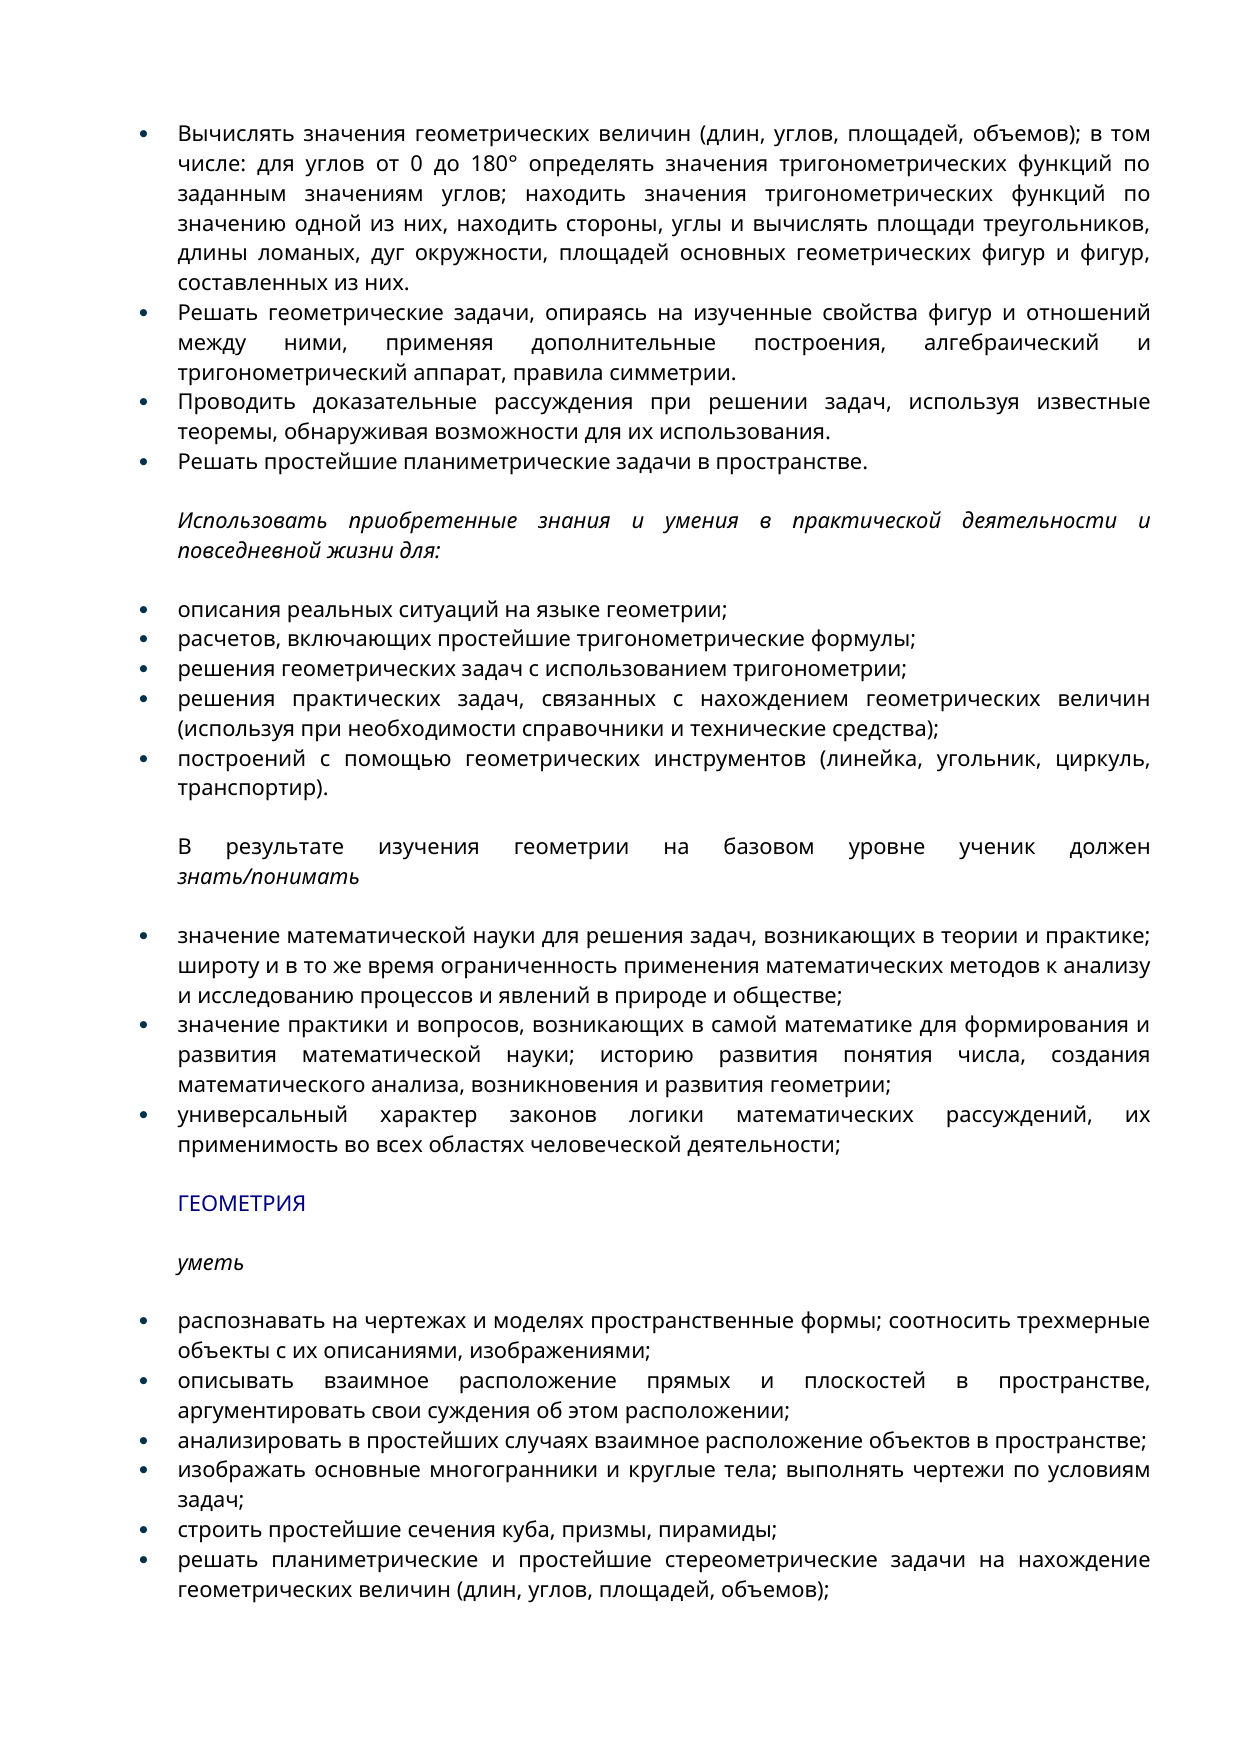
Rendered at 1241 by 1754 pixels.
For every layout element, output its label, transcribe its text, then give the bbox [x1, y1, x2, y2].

list анализировать в простейших случаях взаимное расположение объектов в пространстве; [140, 1424, 1152, 1454]
list строить простейшие сечения куба, призмы, пирамиды; [140, 1514, 1152, 1544]
list решения геометрических задач с использованием тригонометрии; [140, 653, 1152, 683]
list описания реальных ситуаций на языке геометрии; [140, 593, 1152, 623]
list значение практики и вопросов, возникающих в самой математике для формирования и развития математической науки; историю развития понятия числа, создания математического анализа, возникновения и развития геометрии; [140, 1009, 1152, 1099]
list описывать взаимное расположение прямых и плоскостей в пространстве, аргументировать свои суждения об этом расположении; [140, 1365, 1152, 1424]
list Вычислять значения геометрических величин (длин, углов, площадей, объемов); в том числе: для углов от 0 до 180° определять значения тригонометрических функций по заданным значениям углов; находить значения тригонометрических функций по значению одной из них, находить стороны, углы и вычислять площади треугольников, длины ломаных, дуг окружности, площадей основных геометрических фигур и фигур, составленных из них. [140, 118, 1152, 297]
list Решать геометрические задачи, опираясь на изученные свойства фигур и отношений между ними, применяя дополнительные построения, алгебраический и тригонометрический аппарат, правила симметрии. [140, 297, 1152, 386]
list построений с помощью геометрических инструментов (линейка, угольник, циркуль, транспортир). [140, 742, 1152, 802]
text В результате изучения геометрии на базовом уровне ученик должен знать/понимать [177, 831, 1152, 891]
list универсальный характер законов логики математических рассуждений, их применимость во всех областях человеческой деятельности; [140, 1099, 1152, 1158]
text ГЕОМЕТРИЯ [177, 1187, 1152, 1217]
text уметь [177, 1246, 1152, 1276]
list изображать основные многогранники и круглые тела; выполнять чертежи по условиям задач; [140, 1454, 1152, 1514]
list Проводить доказательные рассуждения при решении задач, используя известные теоремы, обнаруживая возможности для их использования. [140, 386, 1152, 446]
text Использовать приобретенные знания и умения в практической деятельности и повседневной жизни для: [177, 505, 1152, 564]
list Решать простейшие планиметрические задачи в пространстве. [140, 446, 1152, 476]
list расчетов, включающих простейшие тригонометрические формулы; [140, 623, 1152, 653]
list значение математической науки для решения задач, возникающих в теории и практике; широту и в то же время ограниченность применения математических методов к анализу и исследованию процессов и явлений в природе и обществе; [140, 920, 1152, 1009]
list распознавать на чертежах и моделях пространственные формы; соотносить трехмерные объекты с их описаниями, изображениями; [140, 1305, 1152, 1365]
list решать планиметрические и простейшие стереометрические задачи на нахождение геометрических величин (длин, углов, площадей, объемов); [140, 1544, 1152, 1603]
list решения практических задач, связанных с нахождением геометрических величин (используя при необходимости справочники и технические средства); [140, 683, 1152, 742]
